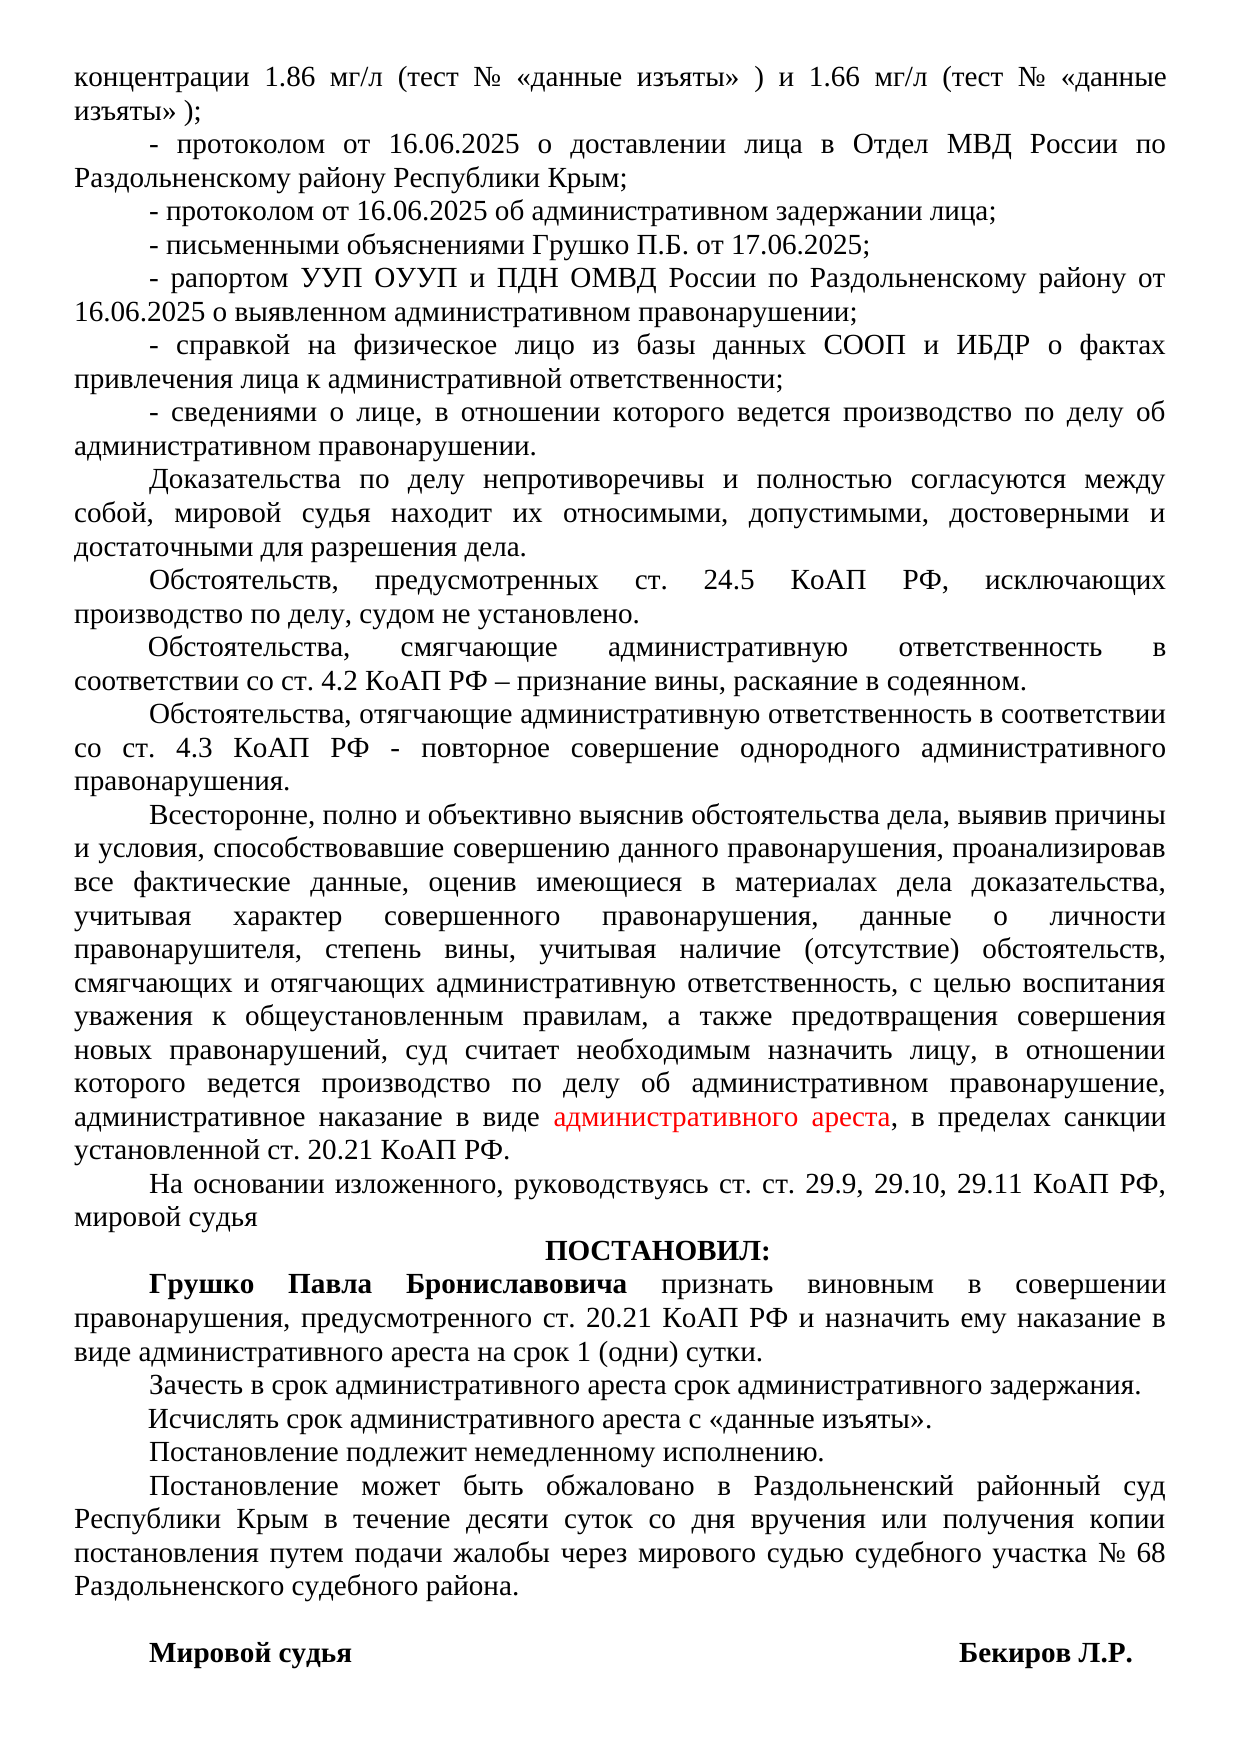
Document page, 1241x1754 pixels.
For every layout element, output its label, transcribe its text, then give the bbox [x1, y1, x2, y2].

text Всесторонне, полно и объективно выяснив обстоятельства дела, выявив причины и условия, способствовавшие совершению данного правонарушения, проанализировав все фактические данные, оценив имеющиеся в материалах дела доказательства, учитывая характер совершенного правонарушения, данные о личности правонарушителя, степень вины, учитывая наличие (отсутствие) обстоятельств, смягчающих и отягчающих административную ответственность, с целью воспитания уважения к общеустановленным правилам, а также предотвращения совершения новых правонарушений, суд считает необходимым назначить лицу, в отношении которого ведется производство по делу об административном правонарушение, административное наказание в виде административного ареста, в пределах санкции установленной ст. 20.21 КоАП РФ. [74, 797, 1167, 1166]
text Обстоятельства, отягчающие административную ответственность в соответствии со ст. 4.3 КоАП РФ - повторное совершение однородного административного правонарушения. [74, 696, 1167, 797]
text - письменными объяснениями Грушко П.Б. от 17.06.2025; [74, 227, 1167, 260]
text Обстоятельства, смягчающие административную ответственность в соответствии со ст. 4.2 КоАП РФ – признание вины, раскаяние в содеянном. [74, 629, 1167, 696]
text - рапортом УУП ОУУП и ПДН ОМВД России по Раздольненскому району от 16.06.2025 о выявленном административном правонарушении; [74, 260, 1167, 327]
text Постановление подлежит немедленному исполнению. [74, 1434, 1167, 1468]
text Обстоятельств, предусмотренных ст. 24.5 КоАП РФ, исключающих производство по делу, судом не установлено. [74, 562, 1167, 629]
text - протоколом от 16.06.2025 о доставлении лица в Отдел МВД России по Раздольненскому району Республики Крым; [74, 126, 1167, 193]
text Исчислять срок административного ареста с «данные изъяты». [74, 1401, 1167, 1434]
text - справкой на физическое лицо из базы данных СООП и ИБДР о фактах привлечения лица к административной ответственности; [74, 327, 1167, 394]
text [74, 59, 1167, 126]
text - протоколом от 16.06.2025 об административном задержании лица; [74, 193, 1167, 227]
text Постановление может быть обжаловано в Раздольненский районный суд Республики Крым в течение десяти суток со дня вручения или получения копии постановления путем подачи жалобы через мирового судью судебного участка № 68 Раздольненского судебного района. [74, 1468, 1167, 1602]
text Грушко Павла Брониславовича признать виновным в совершении правонарушения, предусмотренного ст. 20.21 КоАП РФ и назначить ему наказание в виде административного ареста на срок 1 (одни) сутки. [74, 1267, 1167, 1367]
text ПОСТАНОВИЛ: [74, 1233, 1167, 1267]
text На основании изложенного, руководствуясь ст. ст. 29.9, 29.10, 29.11 КоАП РФ, мировой судья [74, 1166, 1167, 1233]
text Доказательства по делу непротиворечивы и полностью согласуются между собой, мировой судья находит их относимыми, допустимыми, достоверными и достаточными для разрешения дела. [74, 462, 1167, 562]
text - сведениями о лице, в отношении которого ведется производство по делу об административном правонарушении. [74, 394, 1167, 462]
text Мировой судья Бекиров Л.Р. [74, 1636, 1167, 1669]
text Зачесть в срок административного ареста срок административного задержания. [74, 1367, 1167, 1401]
